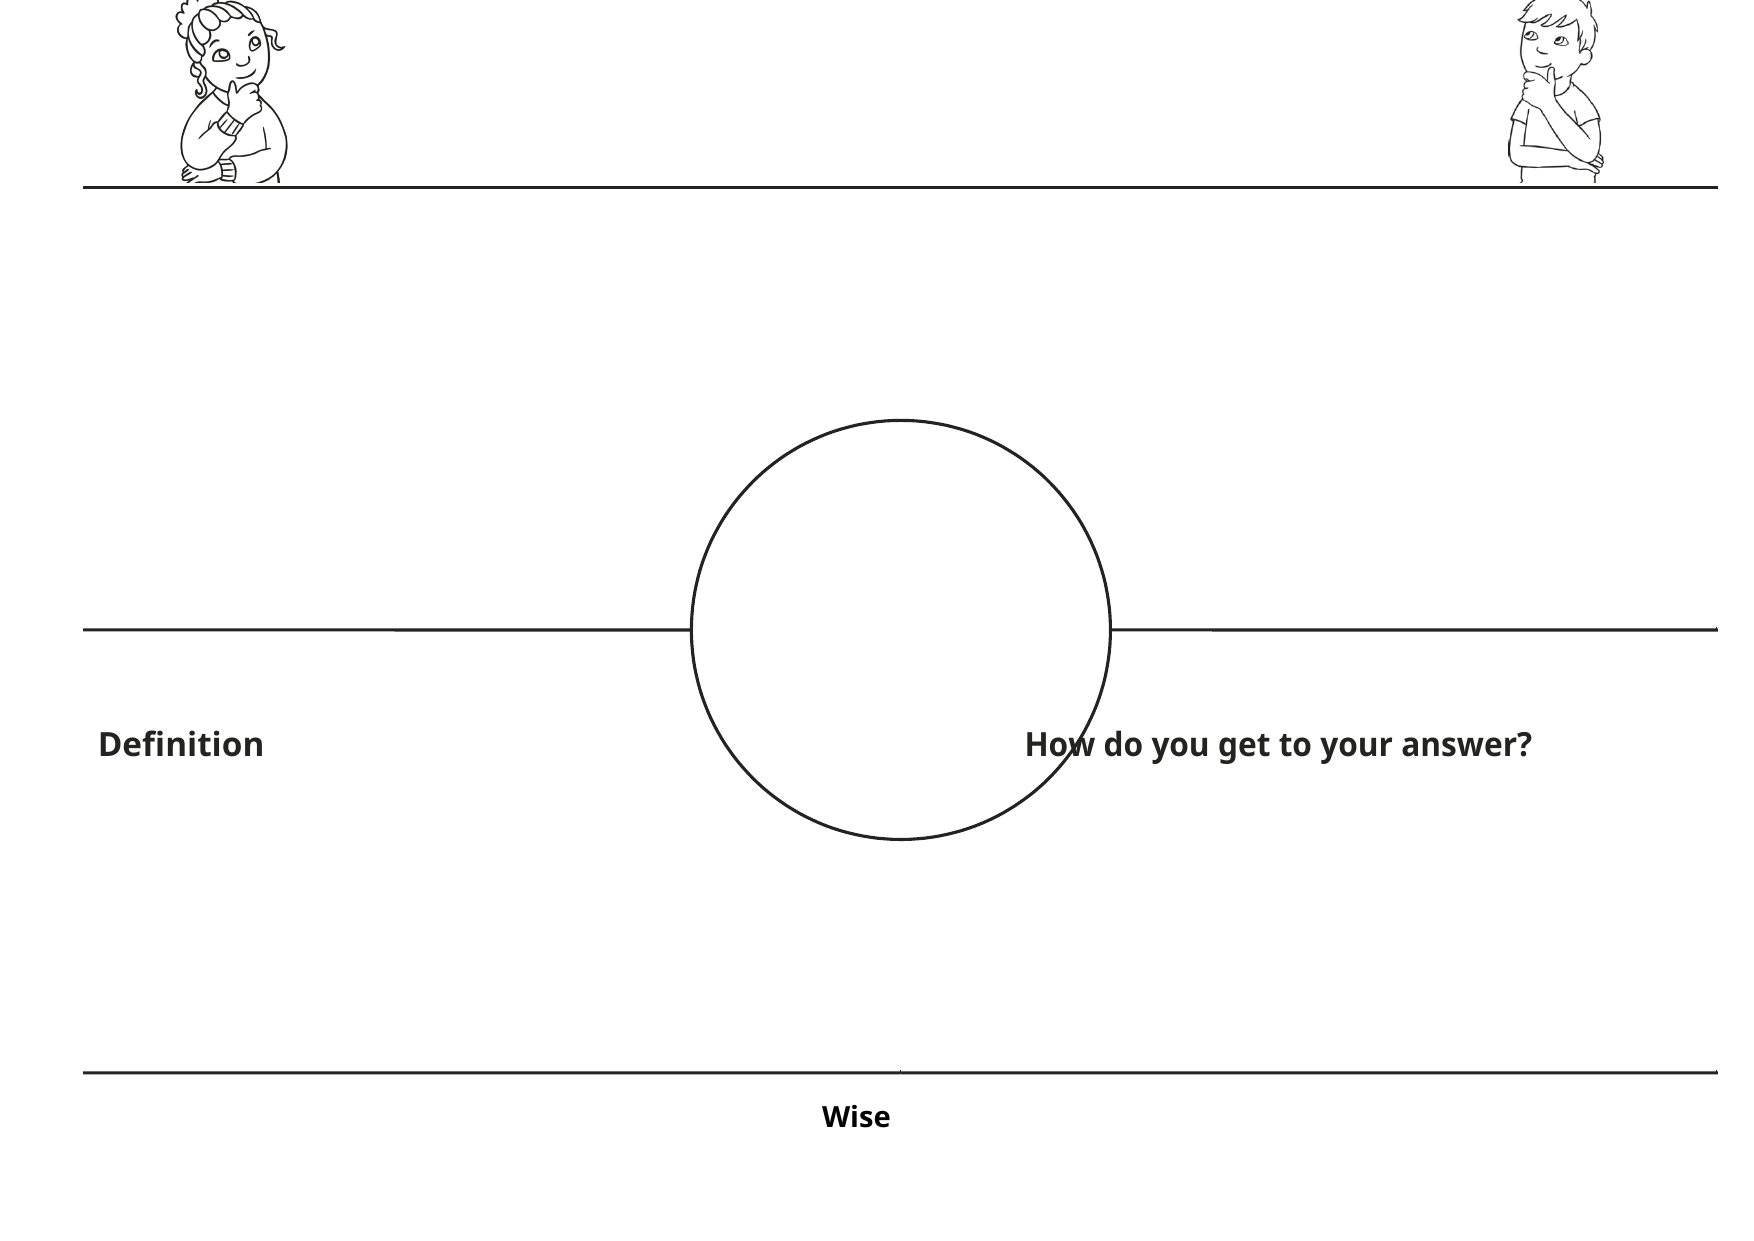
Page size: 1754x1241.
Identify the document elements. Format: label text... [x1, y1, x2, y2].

picture [175, 0, 288, 183]
text Definition How do you get to your answer? [80, 721, 1710, 766]
text Wise [48, 1097, 1710, 1136]
picture [1508, 0, 1604, 183]
